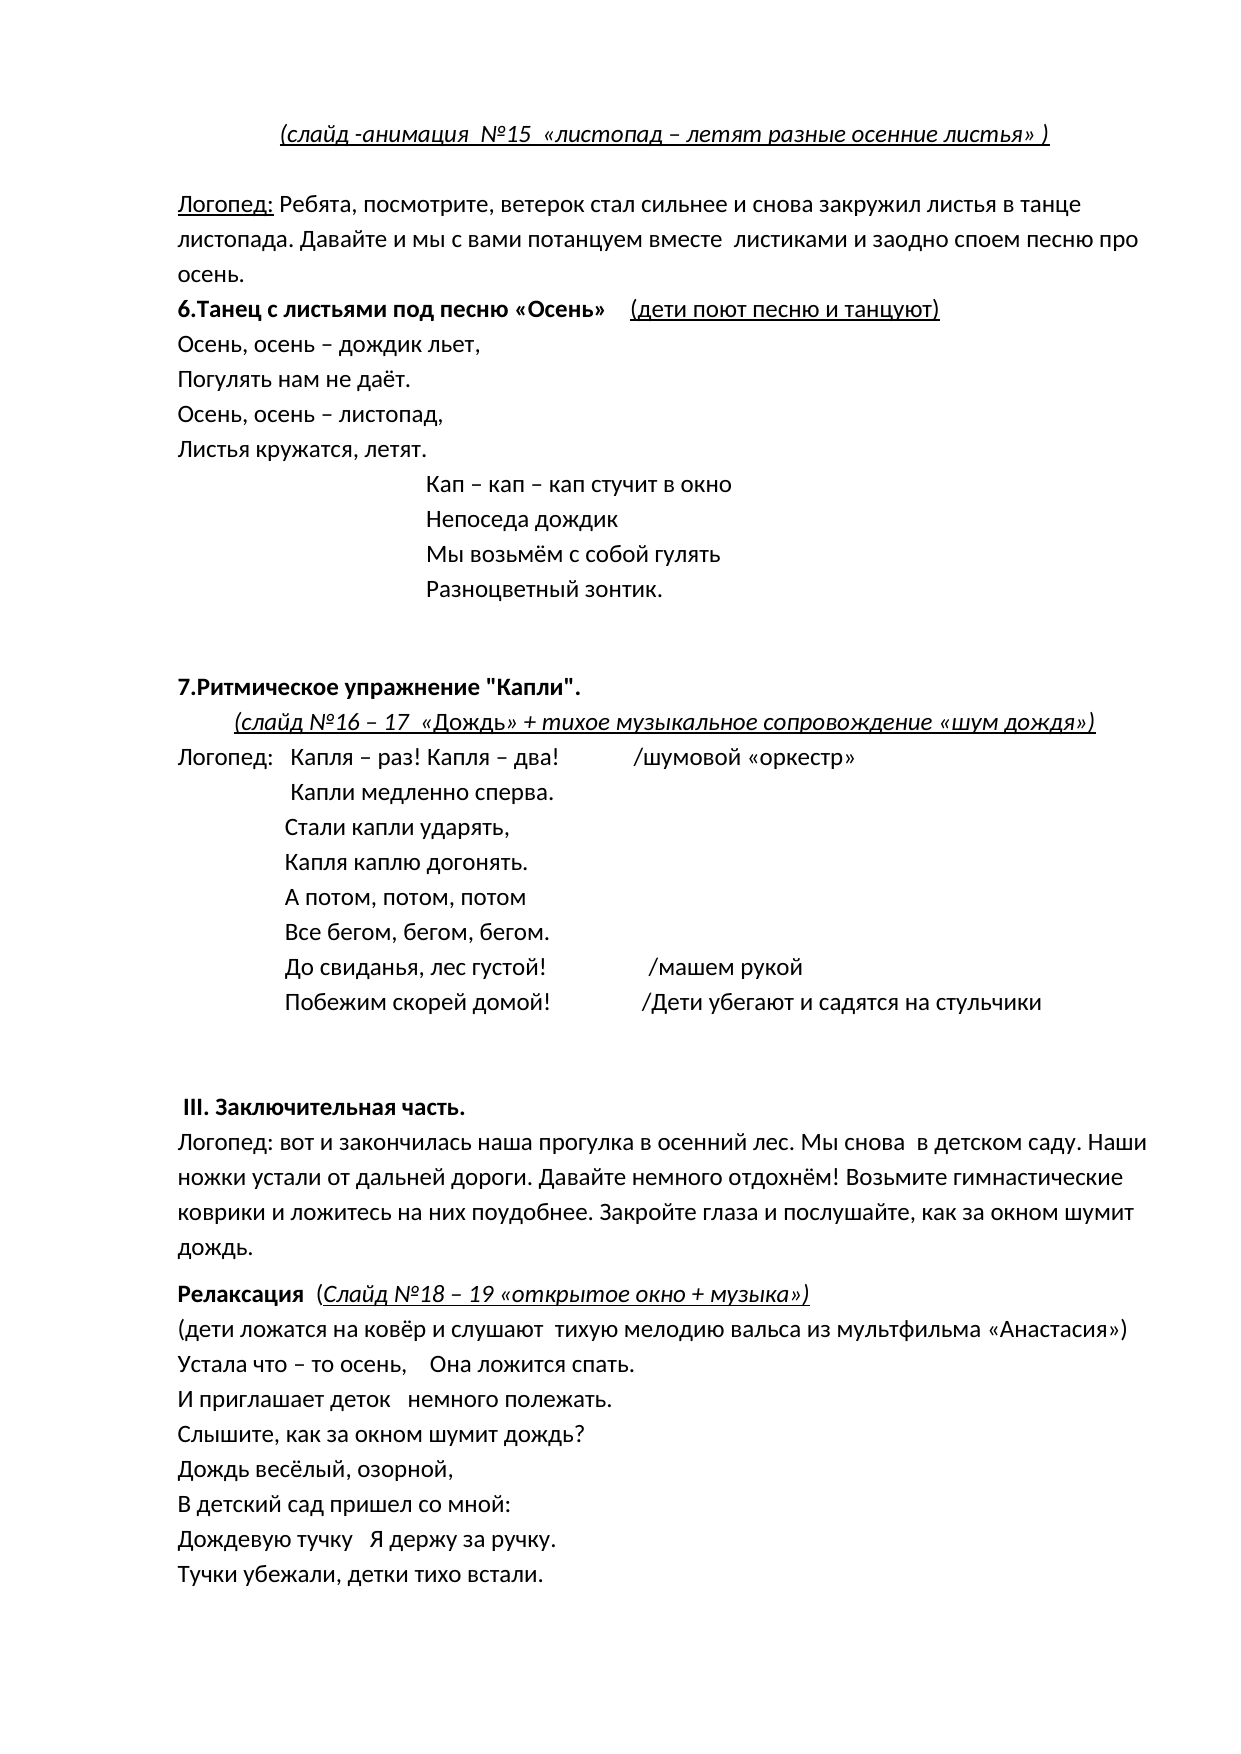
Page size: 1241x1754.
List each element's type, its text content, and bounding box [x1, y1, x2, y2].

text Осень, осень – дождик льет, [177, 328, 1152, 359]
text И приглашает деток немного полежать. [177, 1384, 1152, 1414]
text Логопед: Ребята, посмотрите, ветерок стал сильнее и снова закружил листья в танце листопада. Давайте и мы с вами потанцуем вместе листиками и заодно споем песню про осень. [177, 188, 1152, 289]
text Мы возьмём с собой гулять [177, 538, 1152, 569]
text Осень, осень – листопад, [177, 398, 1152, 429]
text Погулять нам не даёт. [177, 363, 1152, 394]
text А потом, потом, потом [177, 881, 1152, 912]
text Дождевую тучку Я держу за ручку. [177, 1524, 1152, 1554]
text Кап – кап – кап стучит в окно [177, 468, 1152, 499]
text Побежим скорей домой! /Дети убегают и садятся на стульчики [177, 986, 1152, 1017]
text В детский сад пришел со мной: [177, 1489, 1152, 1519]
text (слайд -анимация №15 «листопад – летят разные осенние листья» ) [177, 118, 1152, 149]
text Релаксация (Слайд №18 – 19 «открытое окно + музыка») [177, 1279, 1152, 1309]
text Дождь весёлый, озорной, [177, 1454, 1152, 1484]
text Все бегом, бегом, бегом. [177, 916, 1152, 947]
text (дети ложатся на ковёр и слушают тихую мелодию вальса из мультфильма «Анастасия») [177, 1314, 1152, 1344]
text (слайд №16 – 17 «Дождь» + тихое музыкальное сопровождение «шум дождя») [177, 706, 1152, 737]
text Логопед: Капля – раз! Капля – два! /шумовой «оркестр» [177, 741, 1152, 772]
text Капля каплю догонять. [177, 846, 1152, 877]
text Тучки убежали, детки тихо встали. [177, 1559, 1152, 1589]
text Стали капли ударять, [177, 811, 1152, 842]
text Логопед: вот и закончилась наша прогулка в осенний лес. Мы снова в детском саду. Наши ножки устали от дальней дороги. Давайте немного отдохнём! Возьмите гимнастические коврики и ложитесь на них поудобнее. Закройте глаза и послушайте, как за окном шумит дождь. [177, 1126, 1152, 1262]
text 6.Танец с листьями под песню «Осень» (дети поют песню и танцуют) [177, 293, 1152, 324]
text Непоседа дождик [177, 503, 1152, 534]
text До свиданья, лес густой! /машем рукой [177, 951, 1152, 982]
text Устала что – то осень, Она ложится спать. [177, 1349, 1152, 1379]
text Разноцветный зонтик. [177, 573, 1152, 604]
text Капли медленно сперва. [177, 776, 1152, 807]
text Листья кружатся, летят. [177, 433, 1152, 464]
text III. Заключительная часть. [177, 1091, 1152, 1122]
text Слышите, как за окном шумит дождь? [177, 1419, 1152, 1449]
text 7.Ритмическое упражнение "Капли". [177, 671, 1152, 702]
